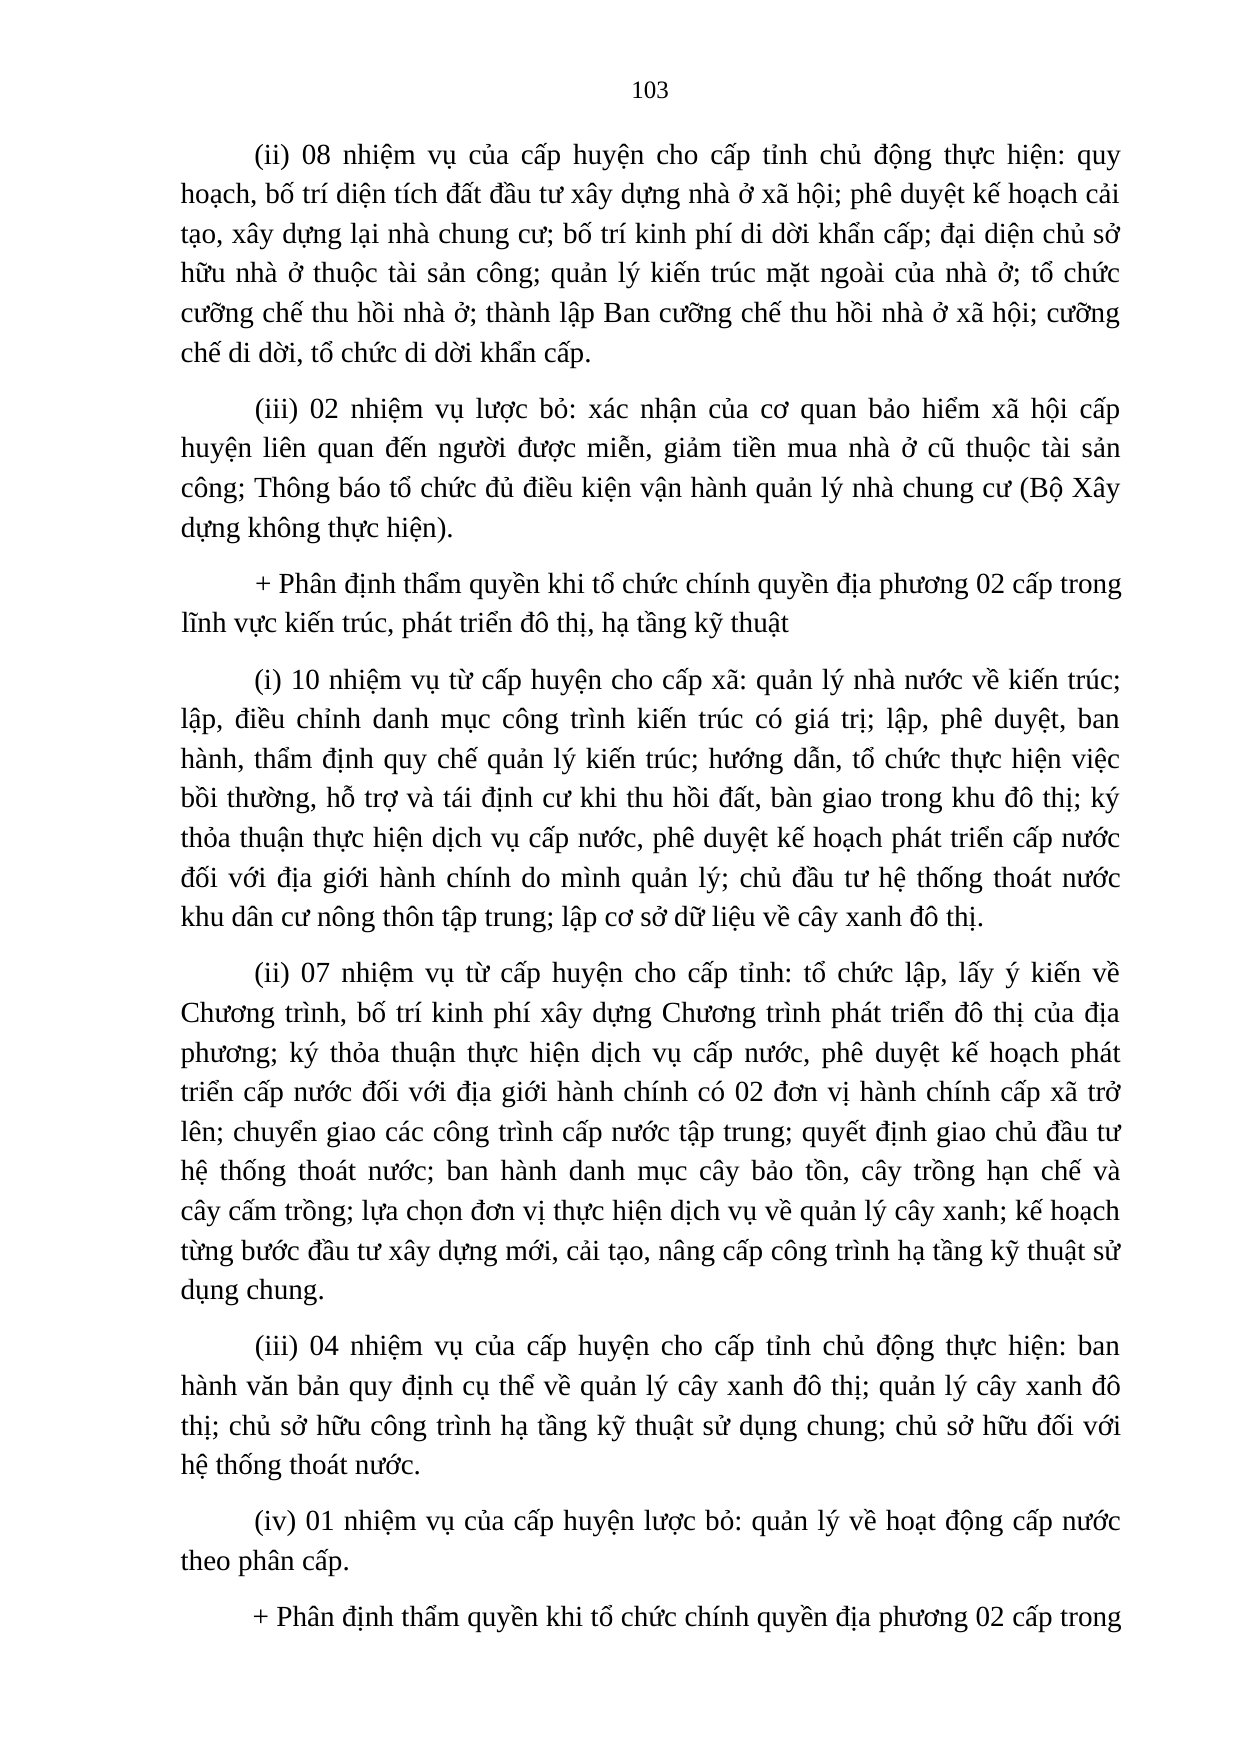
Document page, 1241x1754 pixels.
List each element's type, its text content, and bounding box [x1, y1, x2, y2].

text (ii) 08 nhiệm vụ của cấp huyện cho cấp tỉnh chủ động thực hiện: quy hoạch, bố trí diện tích đất đầu tư xây dựng nhà ở xã hội; phê duyệt kế hoạch cải tạo, xây dựng lại nhà chung cư; bố trí kinh phí di dời khẩn cấp; đại diện chủ sở hữu nhà ở thuộc tài sản công; quản lý kiến trúc mặt ngoài của nhà ở; tổ chức cưỡng chế thu hồi nhà ở; thành lập Ban cưỡng chế thu hồi nhà ở xã hội; cưỡng chế di dời, tổ chức di dời khẩn cấp. [180, 132, 1122, 370]
text (iv) 01 nhiệm vụ của cấp huyện lược bỏ: quản lý về hoạt động cấp nước theo phân cấp. [180, 1499, 1122, 1578]
text + Phân định thẩm quyền khi tổ chức chính quyền địa phương 02 cấp trong lĩnh vực kiến trúc, phát triển đô thị, hạ tầng kỹ thuật [181, 562, 1122, 641]
text (iii) 02 nhiệm vụ lược bỏ: xác nhận của cơ quan bảo hiểm xã hội cấp huyện liên quan đến người được miễn, giảm tiền mua nhà ở cũ thuộc tài sản công; Thông báo tổ chức đủ điều kiện vận hành quản lý nhà chung cư (Bộ Xây dựng không thực hiện). [181, 387, 1122, 545]
text (ii) 07 nhiệm vụ từ cấp huyện cho cấp tỉnh: tổ chức lập, lấy ý kiến về Chương trình, bố trí kinh phí xây dựng Chương trình phát triển đô thị của địa phương; ký thỏa thuận thực hiện dịch vụ cấp nước, phê duyệt kế hoạch phát triển cấp nước đối với địa giới hành chính có 02 đơn vị hành chính cấp xã trở lên; chuyển giao các công trình cấp nước tập trung; quyết định giao chủ đầu tư hệ thống thoát nước; ban hành danh mục cây bảo tồn, cây trồng hạn chế và cây cấm trồng; lựa chọn đơn vị thực hiện dịch vụ về quản lý cây xanh; kế hoạch từng bước đầu tư xây dựng mới, cải tạo, nâng cấp công trình hạ tầng kỹ thuật sử dụng chung. [180, 951, 1122, 1307]
text (i) 10 nhiệm vụ từ cấp huyện cho cấp xã: quản lý nhà nước về kiến trúc; lập, điều chỉnh danh mục công trình kiến trúc có giá trị; lập, phê duyệt, ban hành, thẩm định quy chế quản lý kiến trúc; hướng dẫn, tổ chức thực hiện việc bồi thường, hỗ trợ và tái định cư khi thu hồi đất, bàn giao trong khu đô thị; ký thỏa thuận thực hiện dịch vụ cấp nước, phê duyệt kế hoạch phát triển cấp nước đối với địa giới hành chính do mình quản lý; chủ đầu tư hệ thống thoát nước khu dân cư nông thôn tập trung; lập cơ sở dữ liệu về cây xanh đô thị. [180, 657, 1122, 934]
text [177, 1595, 1122, 1634]
text (iii) 04 nhiệm vụ của cấp huyện cho cấp tỉnh chủ động thực hiện: ban hành văn bản quy định cụ thể về quản lý cây xanh đô thị; quản lý cây xanh đô thị; chủ sở hữu công trình hạ tầng kỹ thuật sử dụng chung; chủ sở hữu đối với hệ thống thoát nước. [181, 1324, 1122, 1482]
